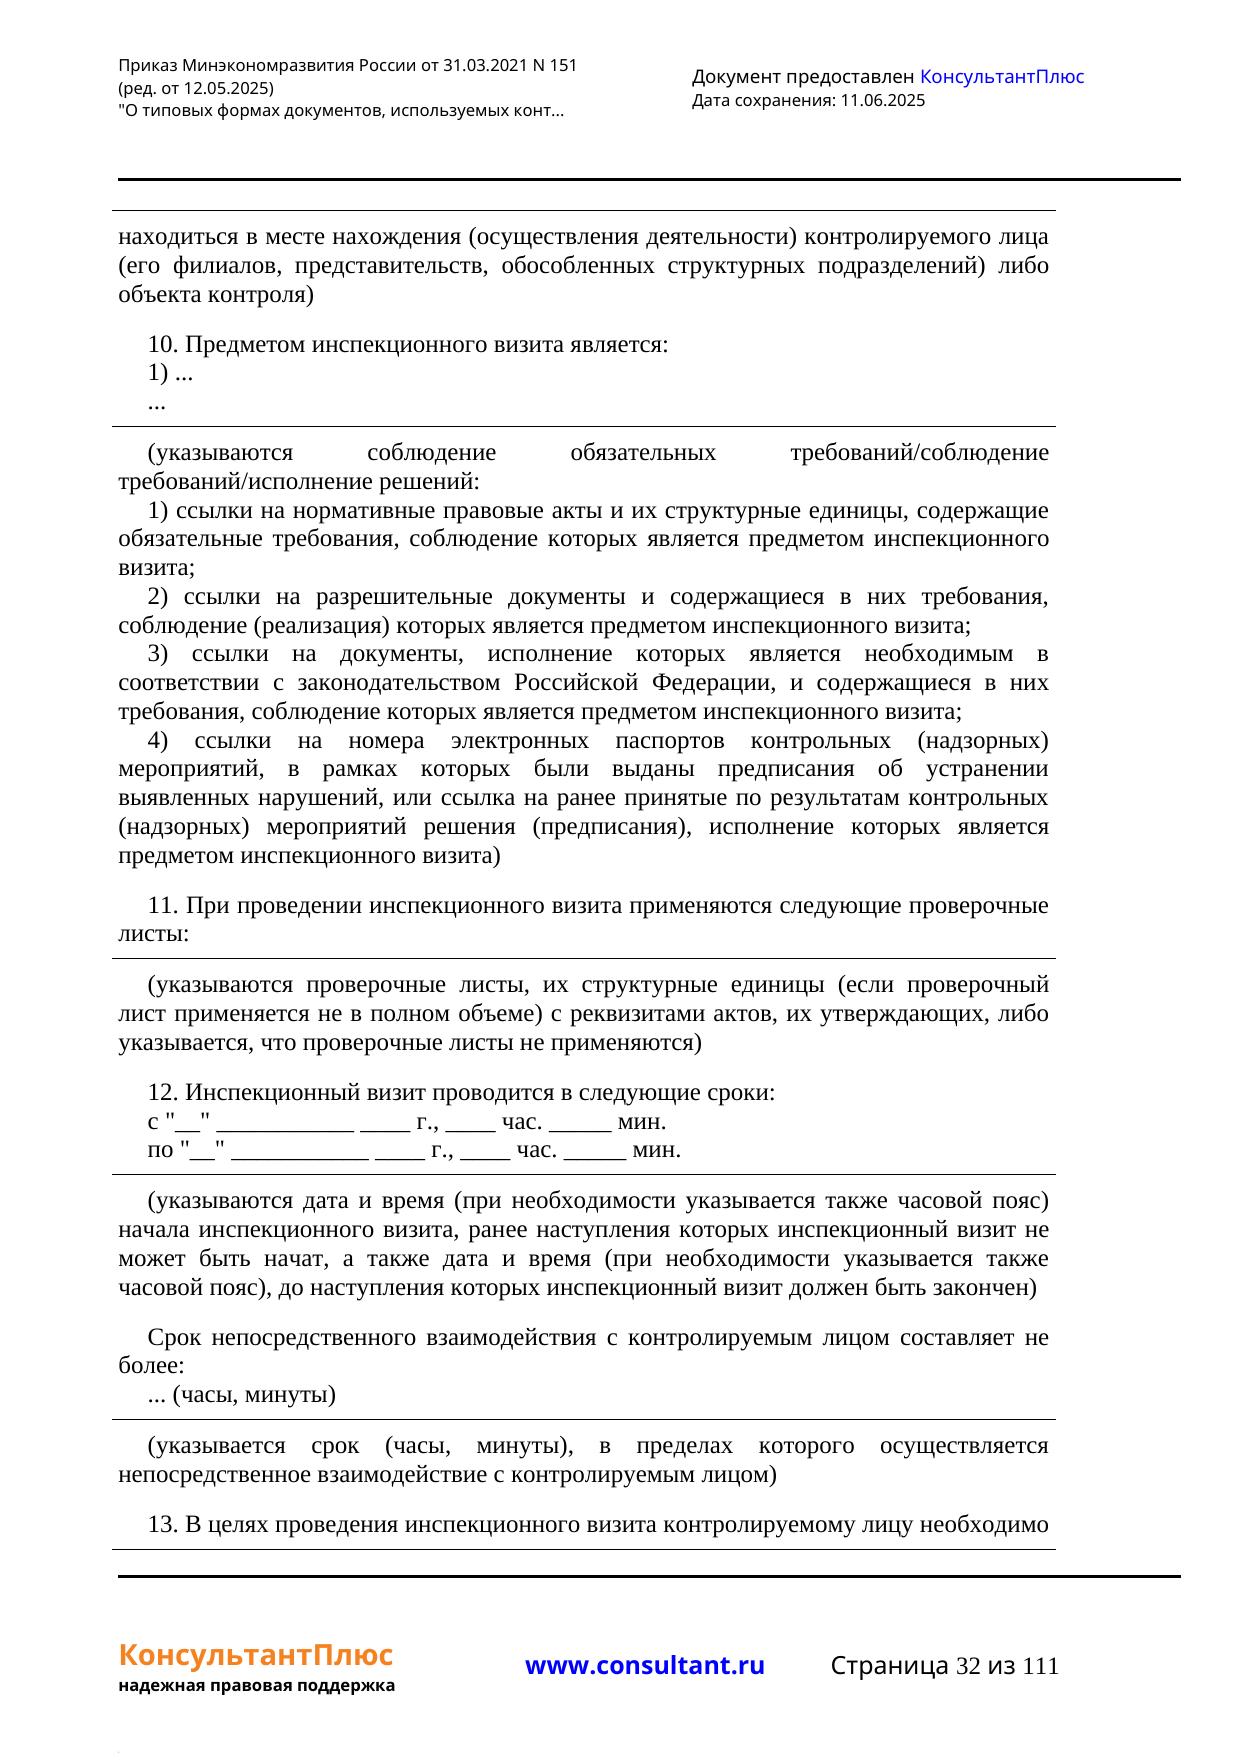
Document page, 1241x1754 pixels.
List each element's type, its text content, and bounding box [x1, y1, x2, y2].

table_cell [112, 1499, 1056, 1548]
table_cell 11. При проведении инспекционного визита применяются следующие проверочные листы: [112, 879, 1056, 958]
table_cell 10. Предметом инспекционного визита является: 1) ... ... [112, 318, 1056, 426]
table_cell 12. Инспекционный визит проводится в следующие сроки: с "__" ___________ ____ г., ____ час. _____ мин. по "__" ___________ ____ г., ____ час. _____ мин. [112, 1066, 1056, 1174]
table_cell Срок непосредственного взаимодействия с контролируемым лицом составляет не более: ... (часы, минуты) [112, 1311, 1056, 1419]
table_cell (указываются соблюдение обязательных требований/соблюдение требований/исполнение решений: 1) ссылки на нормативные правовые акты и их структурные единицы, содержащие обязательные требования, соблюдение которых является предметом инспекционного визита; 2) ссылки на разрешительные документы и содержащиеся в них требования, соблюдение (реализация) которых является предметом инспекционного визита; 3) ссылки на документы, исполнение которых является необходимым в соответствии с законодательством Российской Федерации, и содержащиеся в них требования, соблюдение которых является предметом инспекционного визита; 4) ссылки на номера электронных паспортов контрольных (надзорных) мероприятий, в рамках которых были выданы предписания об устранении выявленных нарушений, или ссылка на ранее принятые по результатам контрольных (надзорных) мероприятий решения (предписания), исполнение которых является предметом инспекционного визита) [112, 427, 1056, 879]
table_cell (указываются проверочные листы, их структурные единицы (если проверочный лист применяется не в полном объеме) с реквизитами актов, их утверждающих, либо указывается, что проверочные листы не применяются) [112, 959, 1056, 1066]
table_cell (указывается срок (часы, минуты), в пределах которого осуществляется непосредственное взаимодействие с контролируемым лицом) [112, 1420, 1056, 1498]
table_cell (указываются дата и время (при необходимости указывается также часовой пояс) начала инспекционного визита, ранее наступления которых инспекционный визит не может быть начат, а также дата и время (при необходимости указывается также часовой пояс), до наступления которых инспекционный визит должен быть закончен) [112, 1175, 1056, 1311]
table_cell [112, 211, 1056, 318]
